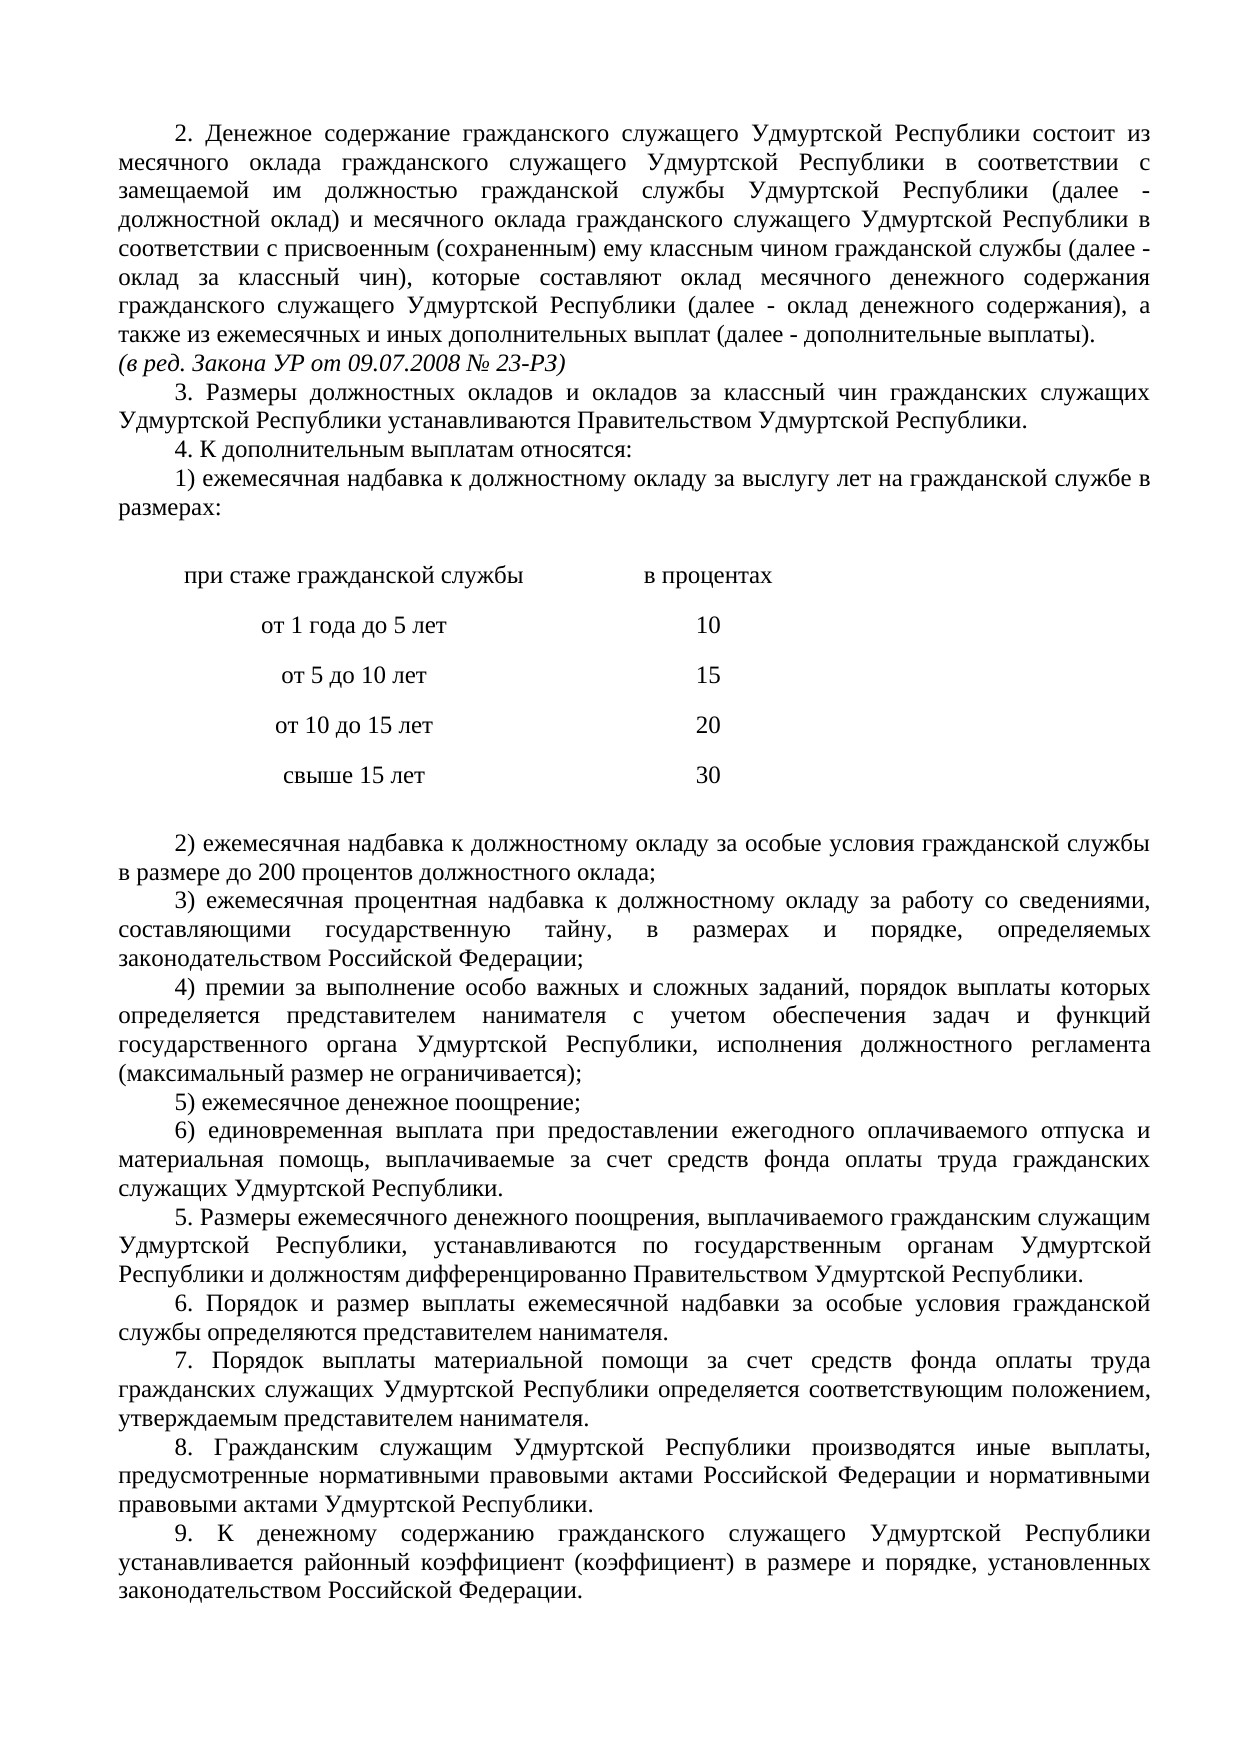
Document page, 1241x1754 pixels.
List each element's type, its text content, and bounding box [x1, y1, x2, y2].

text 8. Гражданским служащим Удмуртской Республики производятся иные выплаты, предусмотренные нормативными правовыми актами Российской Федерации и нормативными правовыми актами Удмуртской Республики. [118, 1432, 1152, 1518]
table_header в процентах [596, 549, 820, 599]
text (в ред. Закона УР от 09.07.2008 № 23-РЗ) [118, 348, 1152, 377]
text 3. Размеры должностных окладов и окладов за классный чин гражданских служащих Удмуртской Республики устанавливаются Правительством Удмуртской Республики. [118, 377, 1152, 434]
table_cell свыше 15 лет [112, 749, 596, 799]
text 7. Порядок выплаты материальной помощи за счет средств фонда оплаты труда гражданских служащих Удмуртской Республики определяется соответствующим положением, утверждаемым представителем нанимателя. [118, 1346, 1152, 1432]
table_cell 15 [596, 649, 820, 699]
text 6) единовременная выплата при предоставлении ежегодного оплачиваемого отпуска и материальная помощь, выплачиваемые за счет средств фонда оплаты труда гражданских служащих Удмуртской Республики. [118, 1116, 1152, 1202]
text 6. Порядок и размер выплаты ежемесячной надбавки за особые условия гражданской службы определяются представителем нанимателя. [118, 1288, 1152, 1346]
table_cell 30 [596, 749, 820, 799]
table_cell от 10 до 15 лет [112, 699, 596, 749]
text 3) ежемесячная процентная надбавка к должностному окладу за работу со сведениями, составляющими государственную тайну, в размерах и порядке, определяемых законодательством Российской Федерации; [118, 886, 1152, 972]
table_cell 20 [596, 699, 820, 749]
table_cell от 1 года до 5 лет [112, 599, 596, 649]
text 1) ежемесячная надбавка к должностному окладу за выслугу лет на гражданской службе в размерах: [118, 463, 1152, 521]
text 4. К дополнительным выплатам относятся: [118, 434, 1152, 463]
text 2. Денежное содержание гражданского служащего Удмуртской Республики состоит из месячного оклада гражданского служащего Удмуртской Республики в соответствии с замещаемой им должностью гражданской службы Удмуртской Республики (далее - должностной оклад) и месячного оклада гражданского служащего Удмуртской Республики в соответствии с присвоенным (сохраненным) ему классным чином гражданской службы (далее - оклад за классный чин), которые составляют оклад месячного денежного содержания гражданского служащего Удмуртской Республики (далее - оклад денежного содержания), а также из ежемесячных и иных дополнительных выплат (далее - дополнительные выплаты). [118, 118, 1152, 348]
text 4) премии за выполнение особо важных и сложных заданий, порядок выплаты которых определяется представителем нанимателя с учетом обеспечения задач и функций государственного органа Удмуртской Республики, исполнения должностного регламента (максимальный размер не ограничивается); [118, 972, 1152, 1087]
table_header при стаже гражданской службы [112, 549, 596, 599]
table_cell от 5 до 10 лет [112, 649, 596, 699]
text 5. Размеры ежемесячного денежного поощрения, выплачиваемого гражданским служащим Удмуртской Республики, устанавливаются по государственным органам Удмуртской Республики и должностям дифференцированно Правительством Удмуртской Республики. [118, 1202, 1152, 1288]
text 5) ежемесячное денежное поощрение; [118, 1087, 1152, 1116]
text 2) ежемесячная надбавка к должностному окладу за особые условия гражданской службы в размере до 200 процентов должностного оклада; [118, 828, 1152, 886]
text 9. К денежному содержанию гражданского служащего Удмуртской Республики устанавливается районный коэффициент (коэффициент) в размере и порядке, установленных законодательством Российской Федерации. [118, 1518, 1152, 1604]
table_cell 10 [596, 599, 820, 649]
